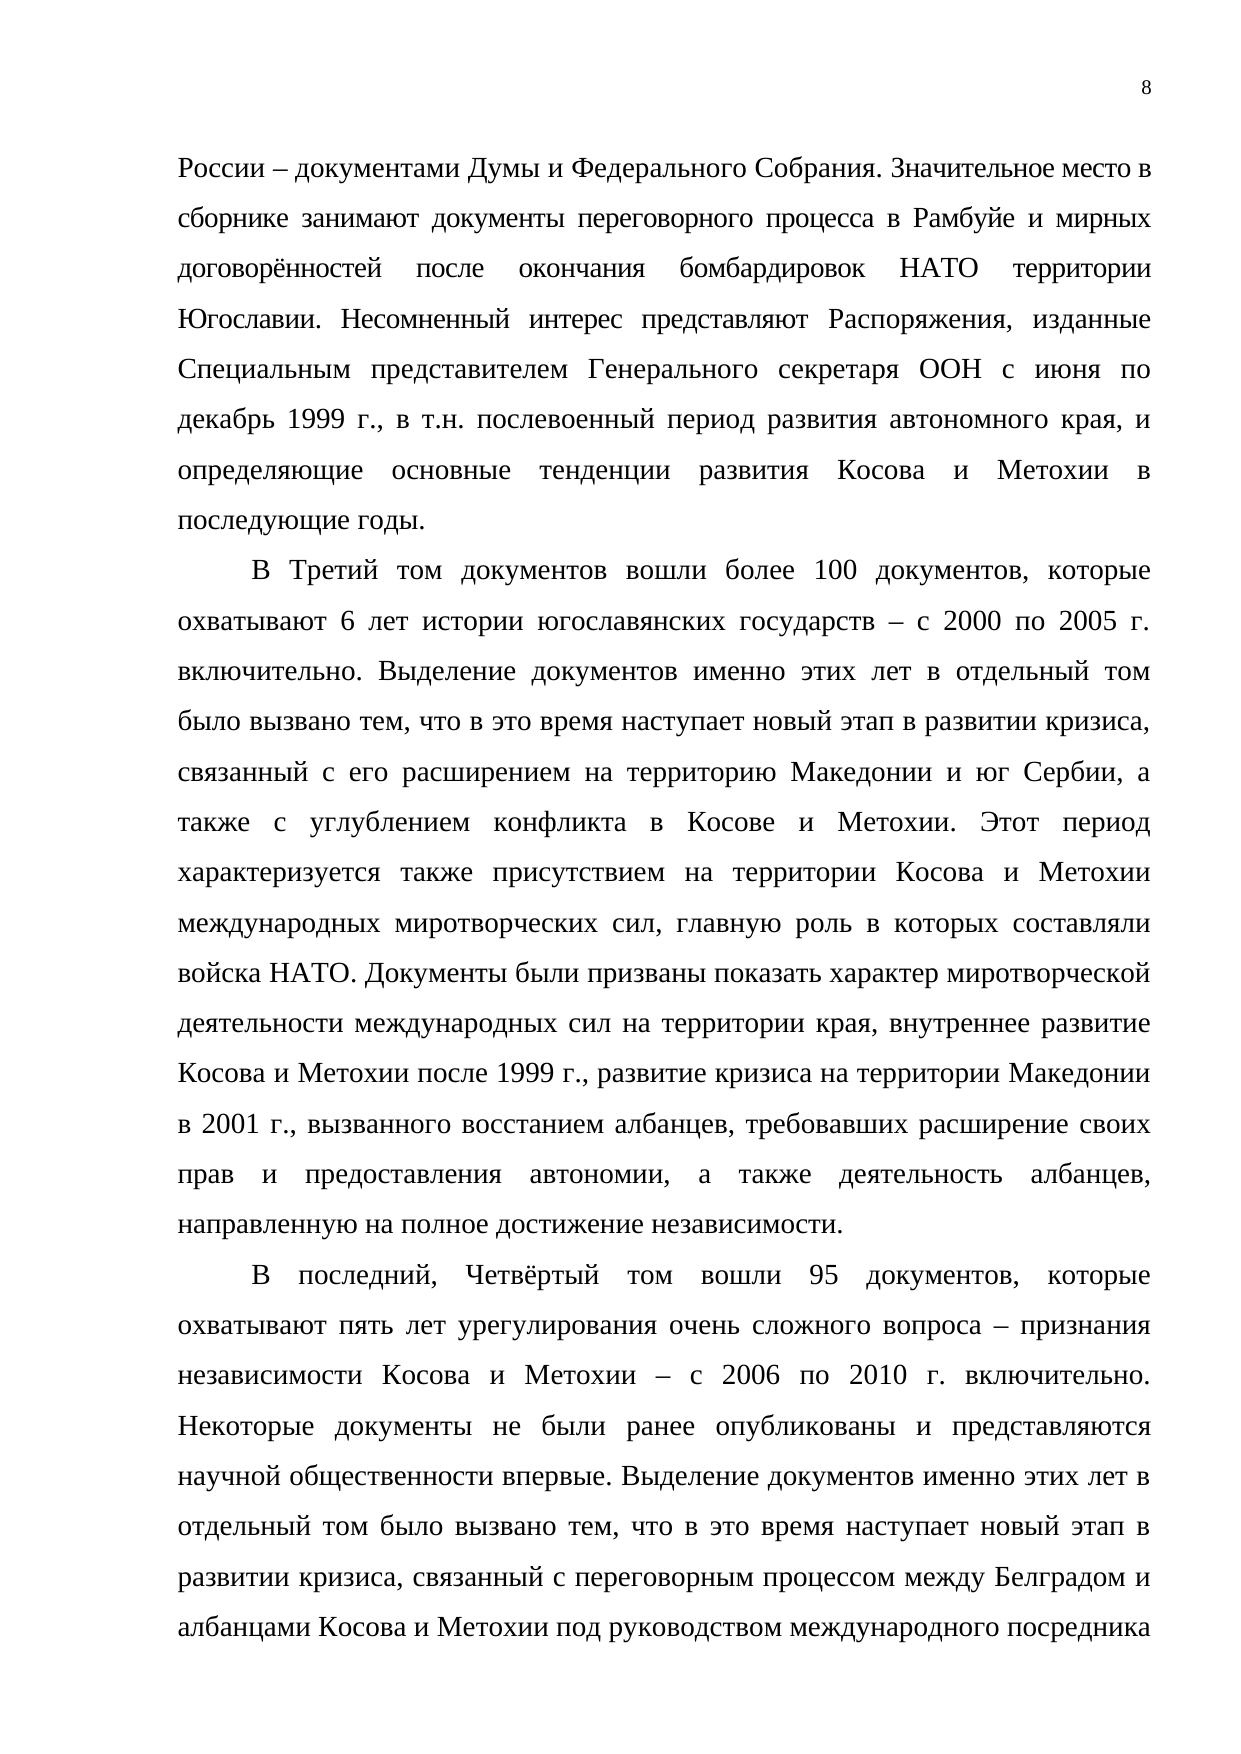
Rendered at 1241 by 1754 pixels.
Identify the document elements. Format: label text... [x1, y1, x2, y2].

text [177, 1257, 1152, 1643]
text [177, 150, 1152, 536]
text В Третий том документов вошли более 100 документов, которые охватывают 6 лет истории югославянских государств – с 2000 по . включительно. Выделение документов именно этих лет в отдельный том было вызвано тем, что в это время наступает новый этап в развитии кризиса, связанный с его расширением на территорию Македонии и юг Сербии, а также с углублением конфликта в Косове и Метохии. Этот период характеризуется также присутствием на территории Косова и Метохии международных миротворческих сил, главную роль в которых составляли войска НАТО. Документы были призваны показать характер миротворческой деятельности международных сил на территории края, внутреннее развитие Косова и Метохии после ., развитие кризиса на территории Македонии в ., вызванного восстанием албанцев, требовавших расширение своих прав и предоставления автономии, а также деятельность албанцев, направленную на полное достижение независимости. [177, 552, 1152, 1240]
